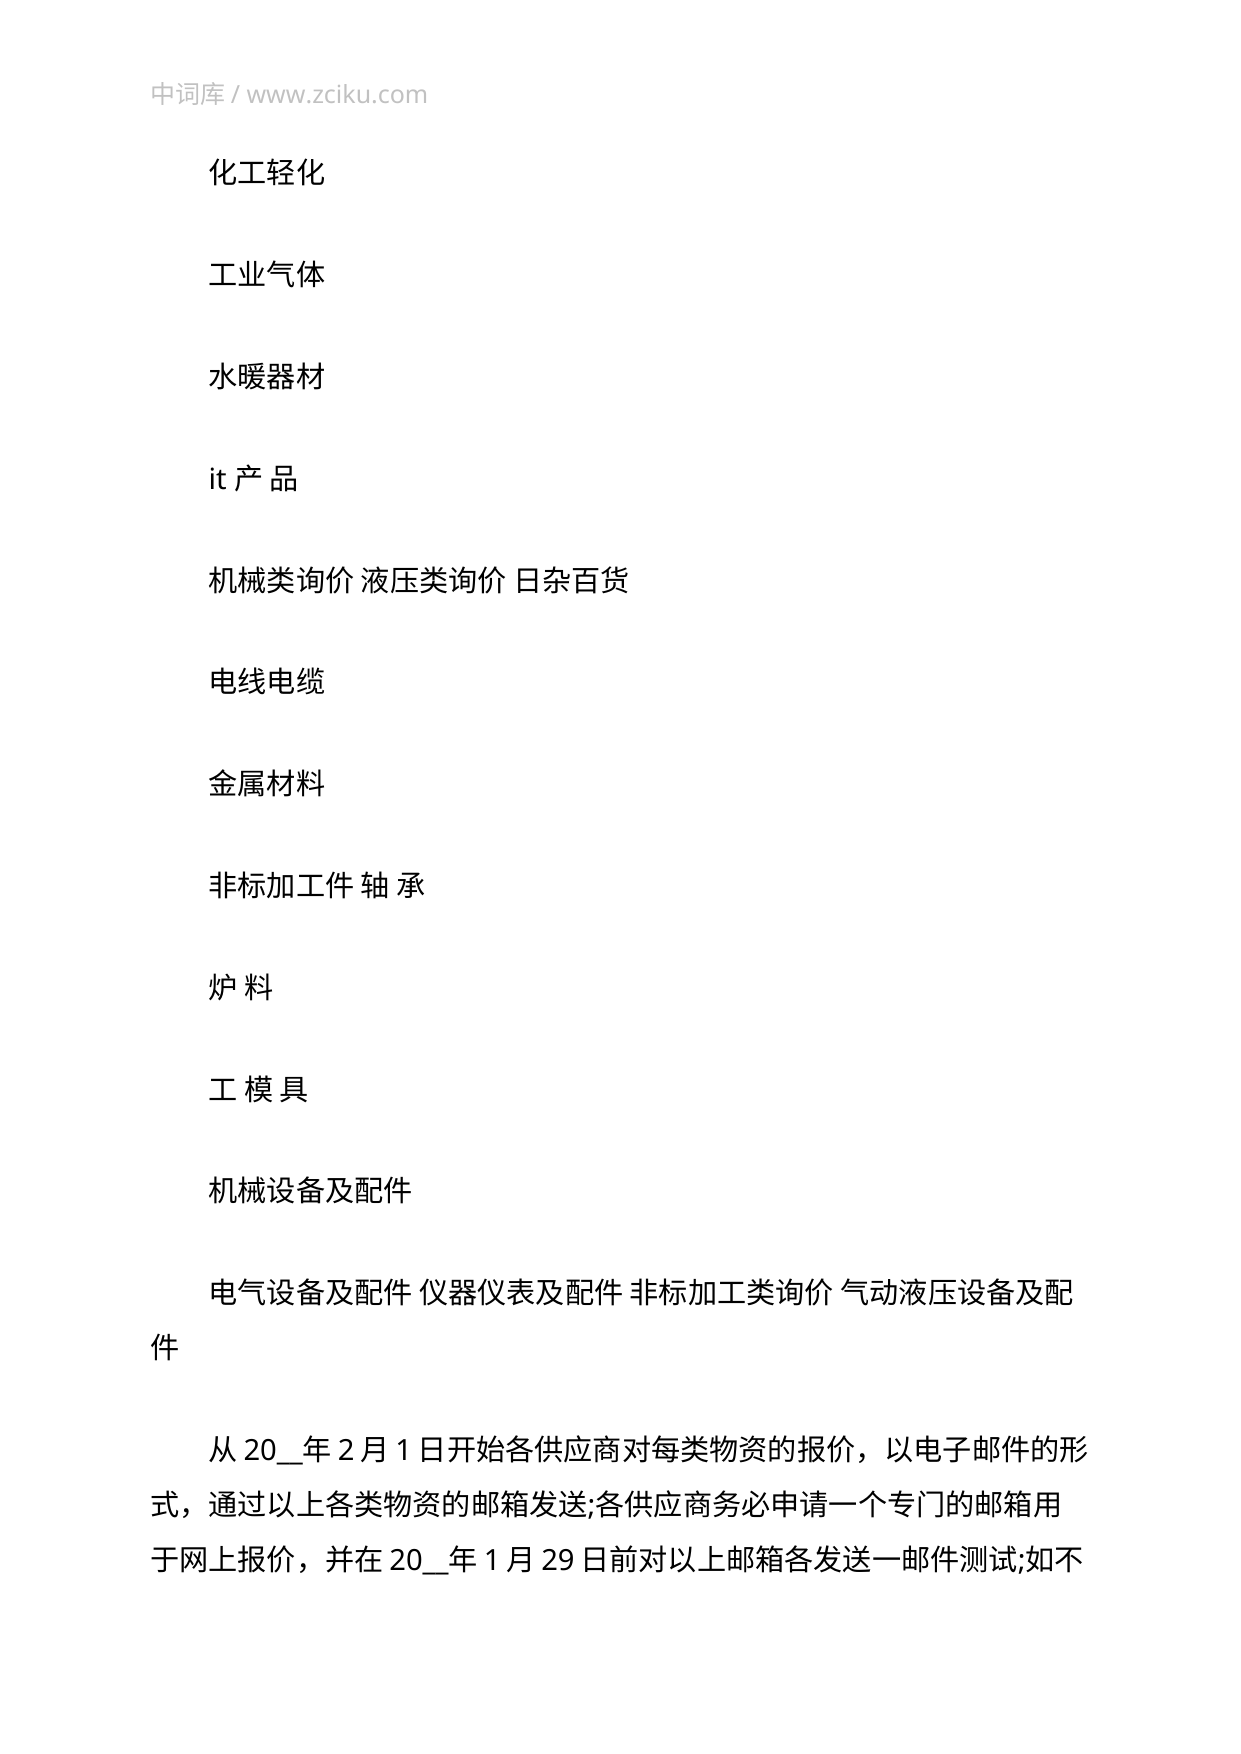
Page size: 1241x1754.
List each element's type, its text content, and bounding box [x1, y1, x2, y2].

text 电气设备及配件 仪器仪表及配件 非标加工类询价 气动液压设备及配件 [150, 1270, 1090, 1367]
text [150, 1426, 1090, 1579]
text 化工轻化 [150, 150, 1090, 192]
text it 产 品 [150, 455, 1090, 498]
text 工业气体 [150, 252, 1090, 294]
text 金属材料 [150, 761, 1090, 803]
text 机械设备及配件 [150, 1168, 1090, 1210]
text 工 模 具 [150, 1066, 1090, 1108]
text 非标加工件 轴 承 [150, 863, 1090, 905]
text 水暖器材 [150, 353, 1090, 396]
text 炉 料 [150, 964, 1090, 1007]
text 电线电缆 [150, 659, 1090, 701]
text 机械类询价 液压类询价 日杂百货 [150, 557, 1090, 599]
